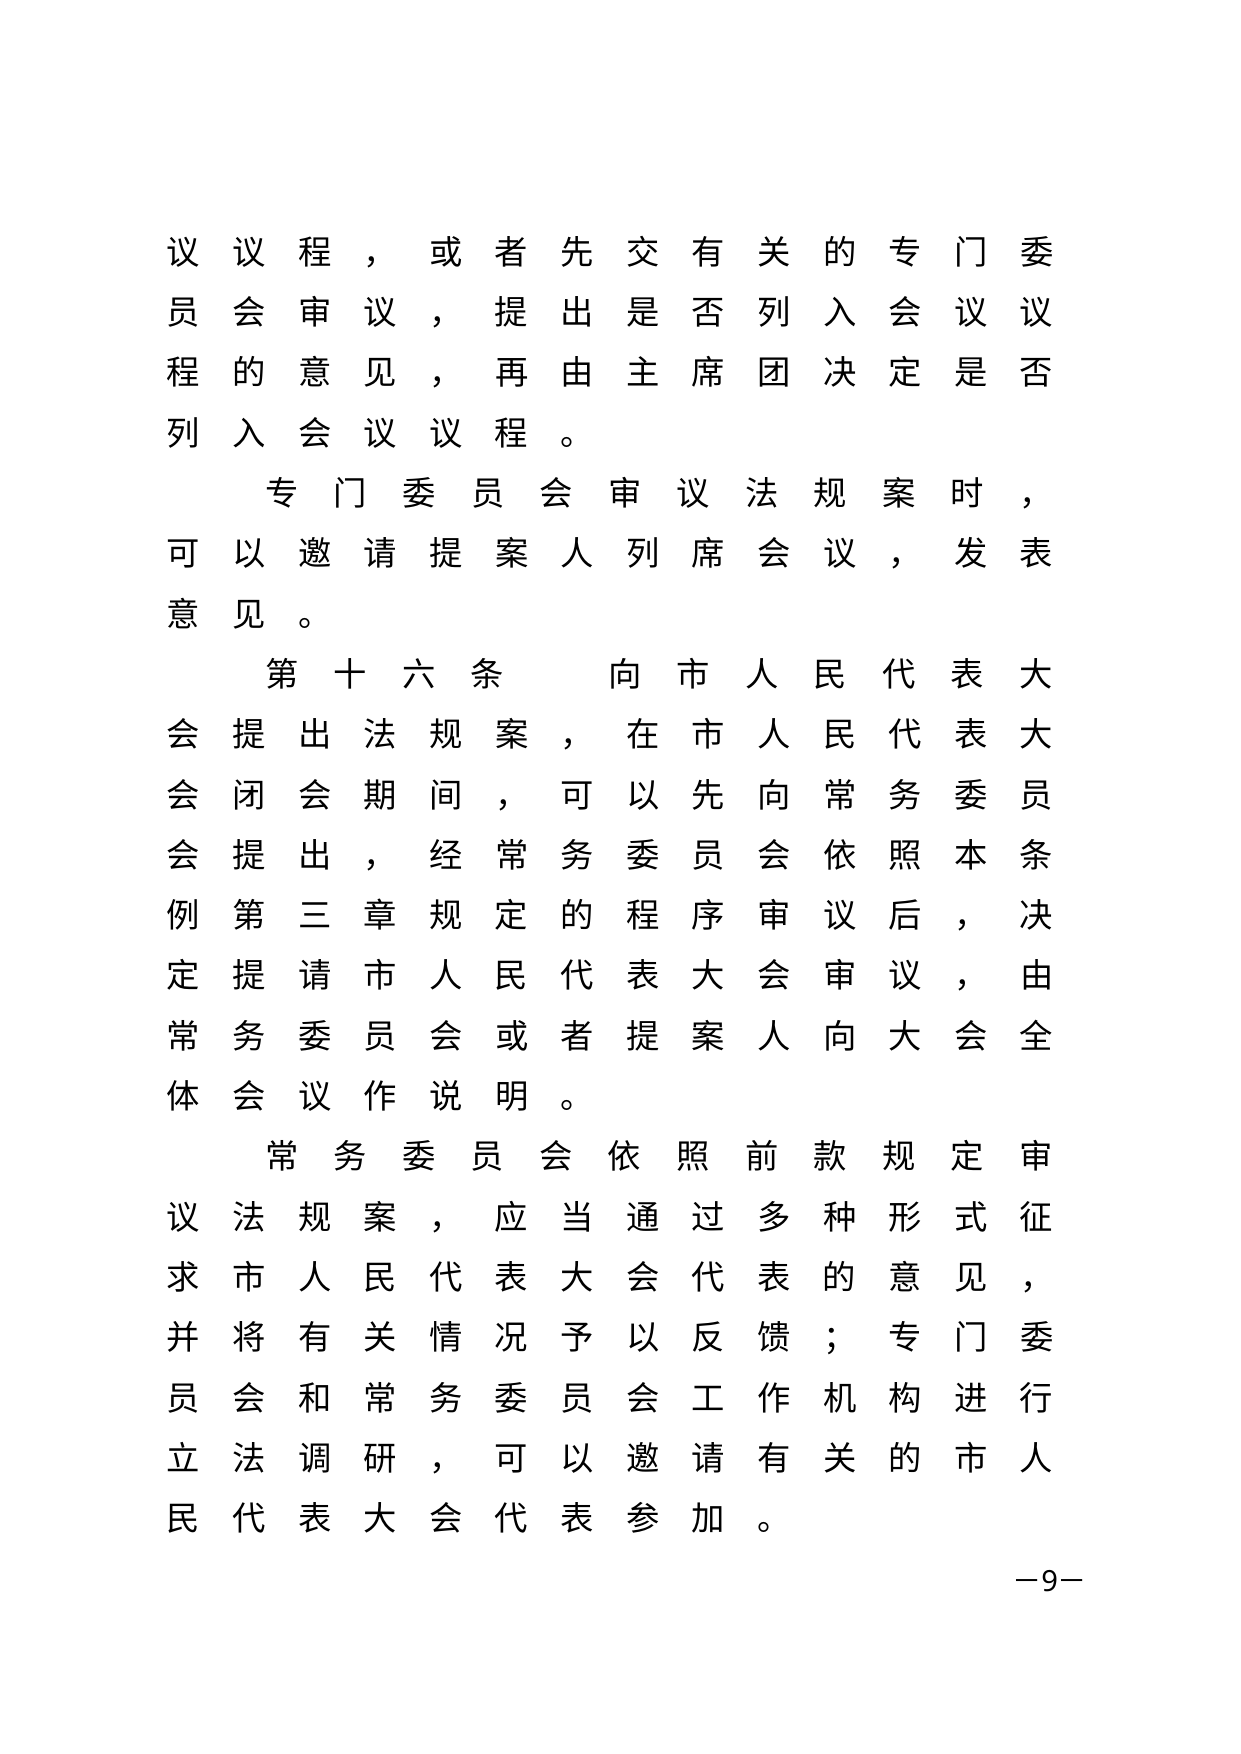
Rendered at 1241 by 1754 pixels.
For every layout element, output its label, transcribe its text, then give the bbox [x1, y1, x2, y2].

text 第十六条 向市人民代表大会提出法规案，在市人民代表大会闭会期间，可以先向常务委员会提出，经常务委员会依照本条例第三章规定的程序审议后，决定提请市人民代表大会审议，由常务委员会或者提案人向大会全体会议作说明。 [167, 642, 1085, 1124]
text 第十五条 十名以上代表联名可以向市人民代表大会提出法规案，由主席团决定是否列入会议议程，或者先交有关的专门委员会审议，提出是否列入会议议程的意见，再由主席团决定是否列入会议议程。 [167, 219, 1085, 461]
text 常务委员会依照前款规定审议法规案，应当通过多种形式征求市人民代表大会代表的意见，并将有关情况予以反馈；专门委员会和常务委员会工作机构进行立法调研，可以邀请有关的市人民代表大会代表参加。 [167, 1124, 1085, 1546]
text 专门委员会审议法规案时，可以邀请提案人列席会议，发表意见。 [167, 461, 1085, 642]
